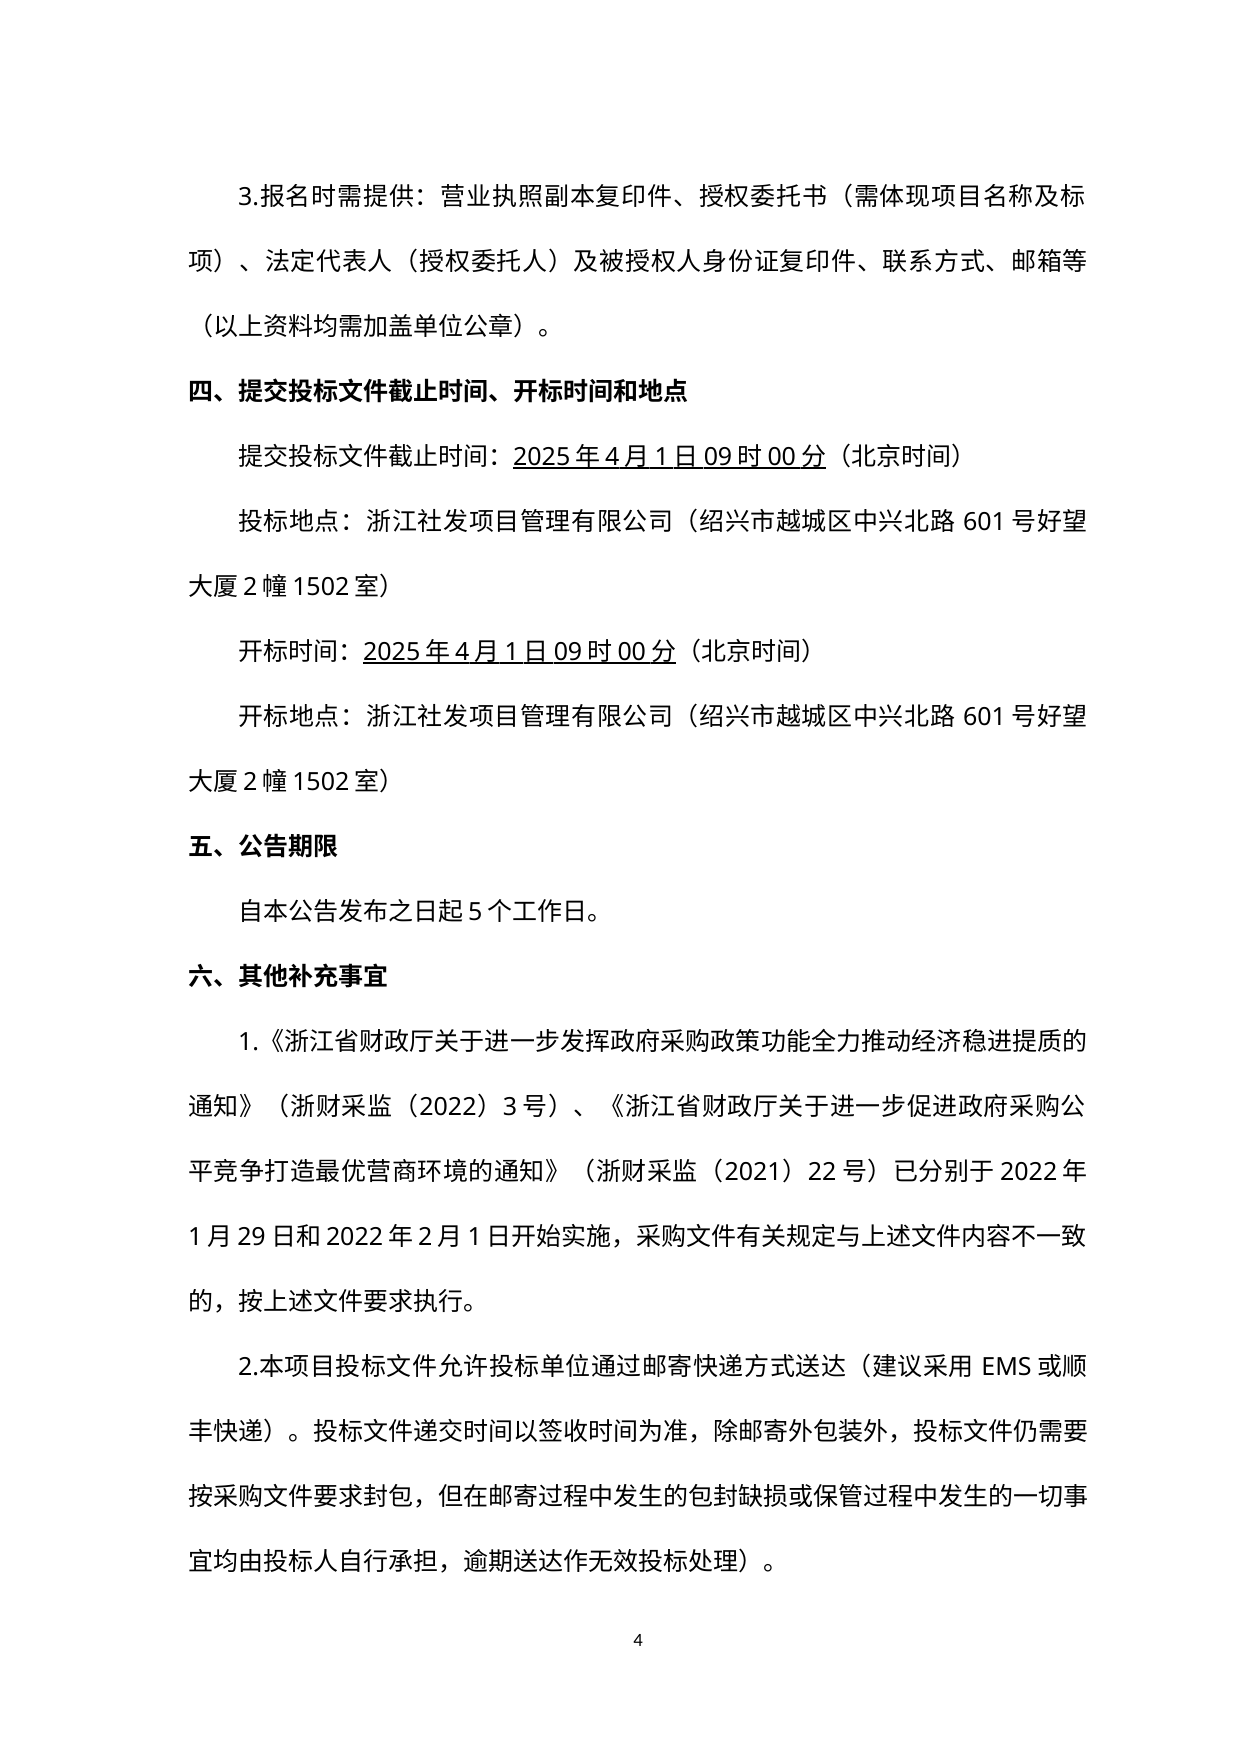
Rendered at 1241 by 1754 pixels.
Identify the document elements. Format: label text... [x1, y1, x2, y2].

text 提交投标文件截止时间：2025年4月1日09时00分（北京时间） [188, 422, 1088, 487]
text 四、提交投标文件截止时间、开标时间和地点 [188, 357, 1088, 422]
text 1.《浙江省财政厅关于进一步发挥政府采购政策功能全力推动经济稳进提质的通知》（浙财采监（2022）3号）、《浙江省财政厅关于进一步促进政府采购公平竞争打造最优营商环境的通知》（浙财采监（2021）22号）已分别于2022年1月29日和2022年2月1日开始实施，采购文件有关规定与上述文件内容不一致的，按上述文件要求执行。 [188, 1007, 1088, 1332]
text 五、公告期限 [188, 812, 1088, 877]
text 投标地点：浙江社发项目管理有限公司（绍兴市越城区中兴北路601号好望大厦2幢1502室） [188, 487, 1088, 617]
text 3.报名时需提供：营业执照副本复印件、授权委托书（需体现项目名称及标项）、法定代表人（授权委托人）及被授权人身份证复印件、联系方式、邮箱等（以上资料均需加盖单位公章）。 [188, 162, 1088, 357]
text 自本公告发布之日起5个工作日。 [188, 877, 1088, 942]
text 开标地点：浙江社发项目管理有限公司（绍兴市越城区中兴北路601号好望大厦2幢1502室） [188, 682, 1088, 812]
text 2.本项目投标文件允许投标单位通过邮寄快递方式送达（建议采用EMS或顺丰快递）。投标文件递交时间以签收时间为准，除邮寄外包装外，投标文件仍需要按采购文件要求封包，但在邮寄过程中发生的包封缺损或保管过程中发生的一切事宜均由投标人自行承担，逾期送达作无效投标处理）。 [188, 1332, 1088, 1592]
text 六、其他补充事宜 [188, 942, 1088, 1007]
text 开标时间：2025年4月1日09时00分（北京时间） [188, 617, 1088, 682]
